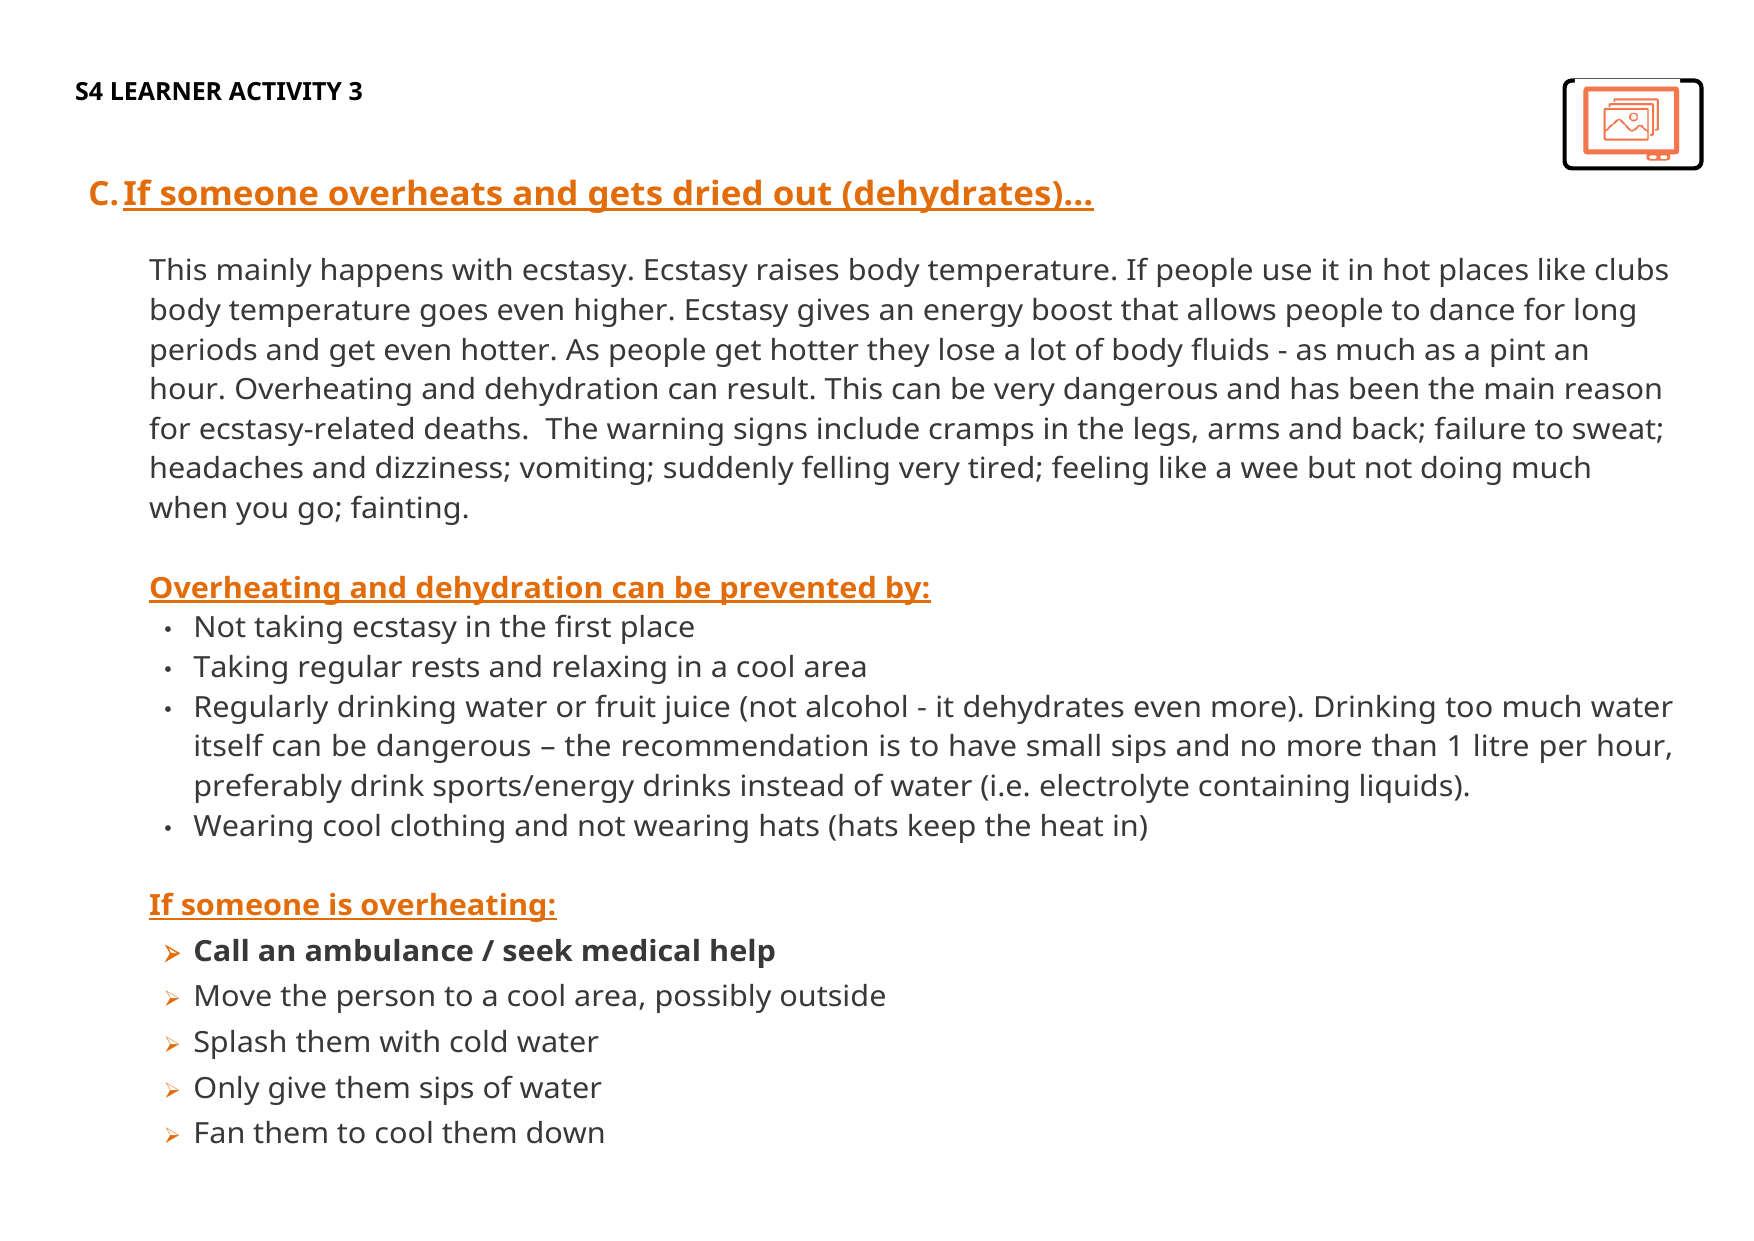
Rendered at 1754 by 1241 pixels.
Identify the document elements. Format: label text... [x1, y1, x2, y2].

list Call an ambulance / seek medical help [164, 930, 1676, 970]
list Not taking ecstasy in the first place [164, 607, 1676, 646]
list Taking regular rests and relaxing in a cool area [164, 646, 1676, 686]
list Only give them sips of water [164, 1067, 1676, 1107]
list Splash them with cold water [164, 1021, 1676, 1061]
list If someone overheats and gets dried out (dehydrates)... [88, 170, 1679, 215]
text Overheating and dehydration can be prevented by: [122, 567, 1676, 607]
text If someone is overheating: [122, 884, 1676, 924]
picture [1573, 79, 1680, 161]
text This mainly happens with ecstasy. Ecstasy raises body temperature. If people use it in hot places like clubs body temperature goes even higher. Ecstasy gives an energy boost that allows people to dance for long periods and get even hotter. As people get hotter they lose a lot of body fluids - as much as a pint an hour. Overheating and dehydration can result. This can be very dangerous and has been the main reason for ecstasy-related deaths. The warning signs include cramps in the legs, arms and back; failure to sweat; headaches and dizziness; vomiting; suddenly felling very tired; feeling like a wee but not doing much when you go; fainting. [149, 249, 1676, 527]
list Fan them to cool them down [164, 1113, 1676, 1152]
list Move the person to a cool area, possibly outside [164, 976, 1676, 1015]
list Wearing cool clothing and not wearing hats (hats keep the heat in) [164, 805, 1676, 845]
list Regularly drinking water or fruit juice (not alcohol - it dehydrates even more). Drinking too much water itself can be dangerous – the recommendation is to have small sips and no more than 1 litre per hour, preferably drink sports/energy drinks instead of water (i.e. electrolyte containing liquids). [164, 686, 1676, 805]
